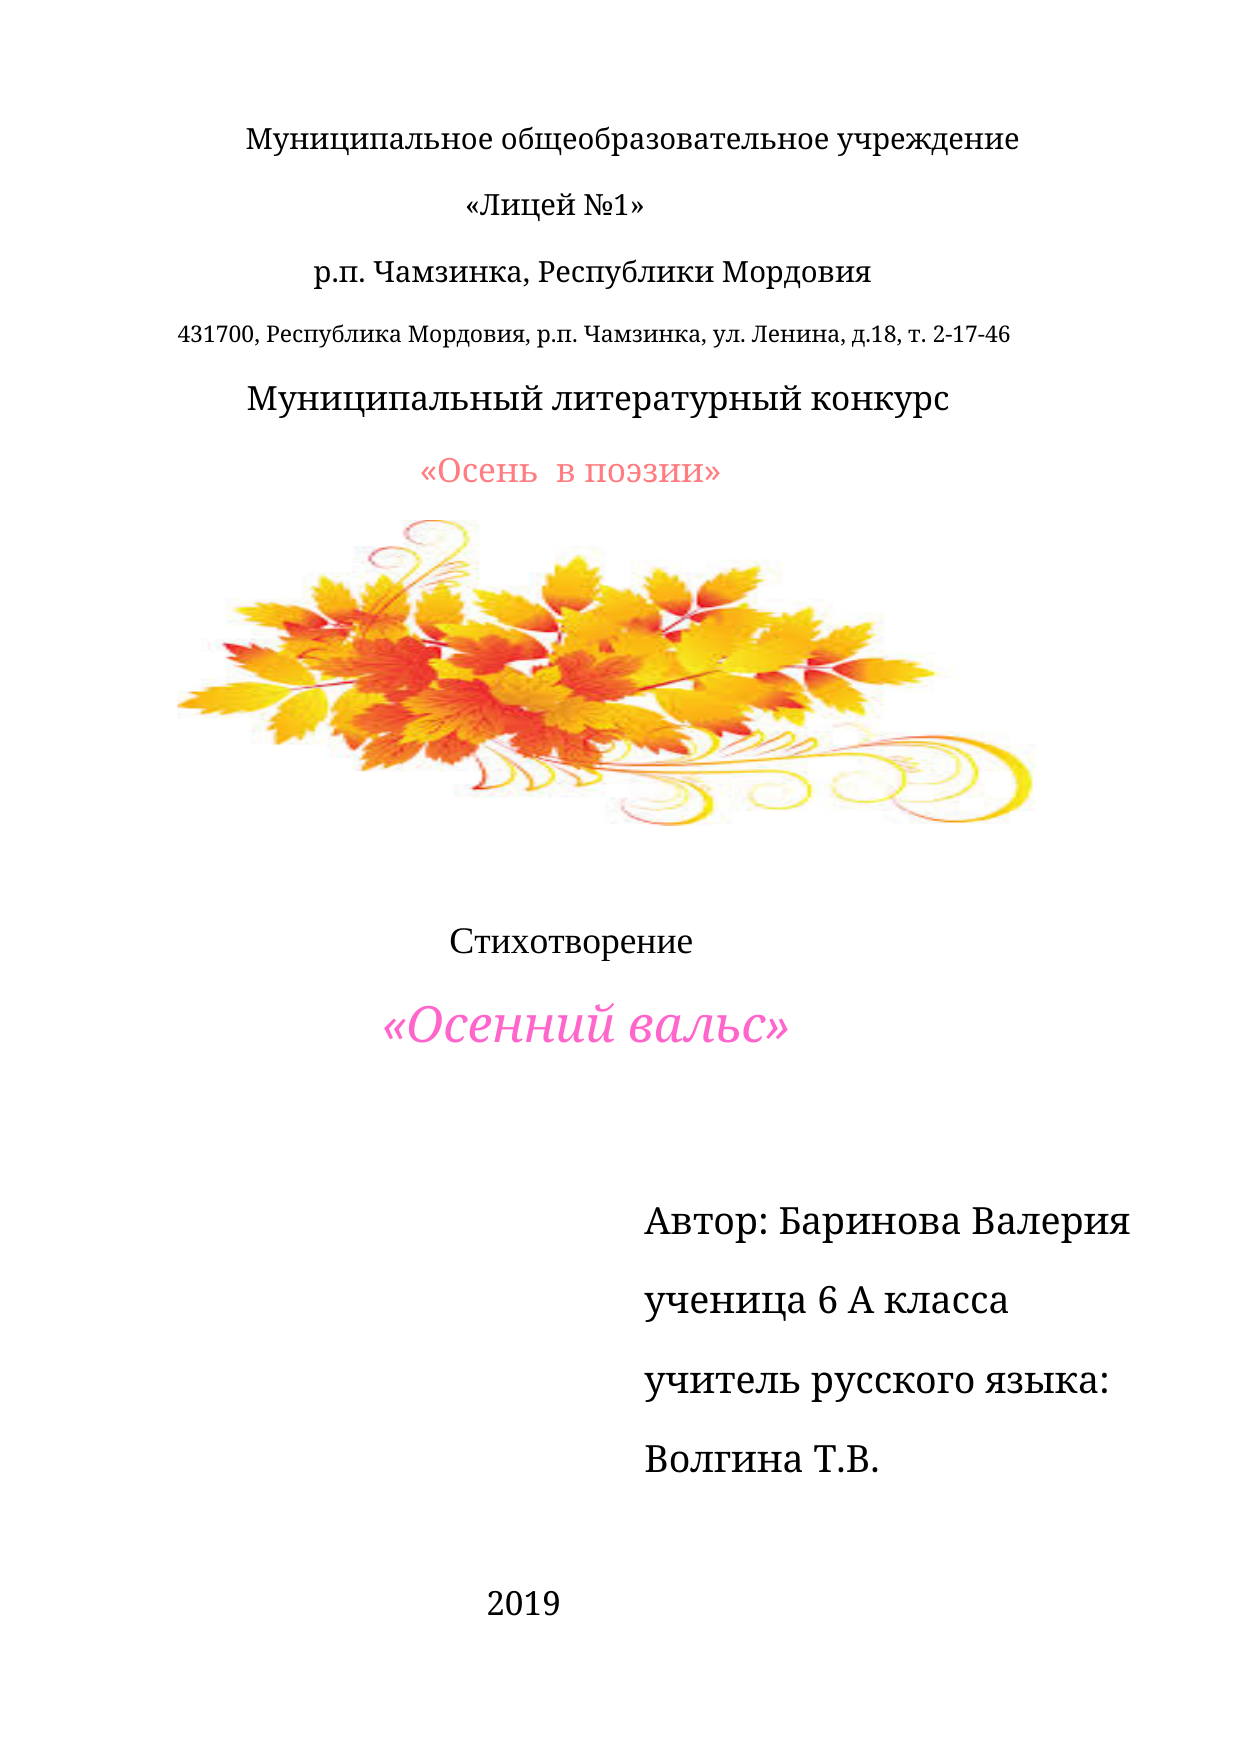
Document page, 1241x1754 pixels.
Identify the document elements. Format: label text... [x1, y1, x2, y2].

text 2019 [177, 1579, 1152, 1625]
text ученица 6 А класса [177, 1273, 1152, 1324]
text «Осенний вальс» [177, 989, 1152, 1057]
text «Осень в поэзии» [177, 447, 1152, 493]
text 431700, Республика Мордовия, р.п. Чамзинка, ул. Ленина, д.18, т. 2-17-46 [177, 317, 1152, 349]
text Волгина Т.В. [177, 1432, 1152, 1483]
text учитель русского языка: [177, 1353, 1152, 1404]
text Автор: Баринова Валерия [177, 1194, 1152, 1245]
text «Лицей №1» [177, 184, 1152, 224]
picture [177, 520, 1036, 826]
text Муниципальное общеобразовательное учреждение [177, 118, 1152, 158]
text Стихотворение [177, 918, 1152, 962]
text р.п. Чамзинка, Республики Мордовия [177, 251, 1152, 291]
text Муниципальный литературный конкурс [177, 374, 1152, 420]
